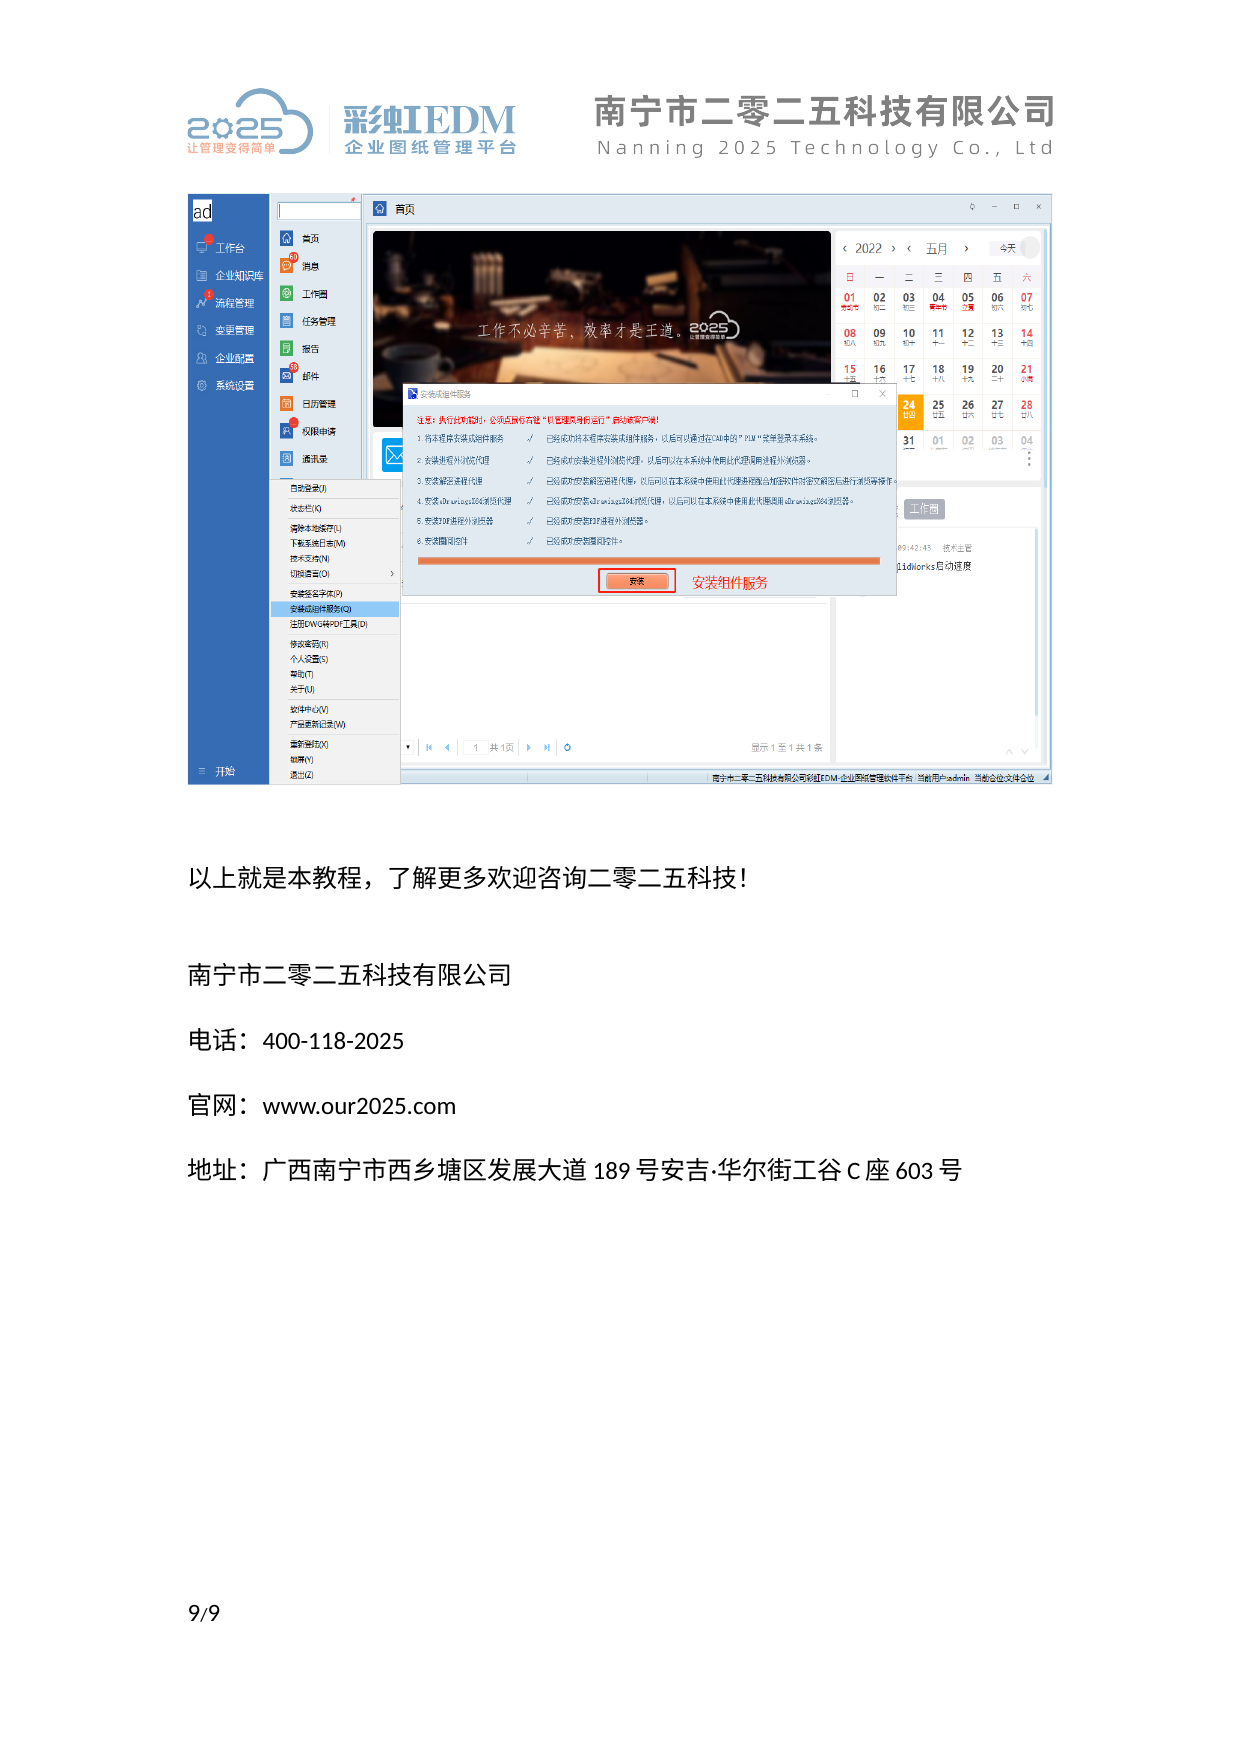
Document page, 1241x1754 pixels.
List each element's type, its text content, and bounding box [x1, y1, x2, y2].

text 地址：广西南宁市西乡塘区发展大道189号安吉·华尔街工谷C座603号 [187, 1136, 1053, 1201]
picture [187, 193, 1053, 785]
picture [187, 88, 1053, 158]
text 南宁市二零二五科技有限公司 [187, 941, 1053, 1006]
text 以上就是本教程，了解更多欢迎咨询二零二五科技！ [187, 844, 1053, 909]
text 电话：400-118-2025 [187, 1006, 1053, 1071]
text 官网：www.our2025.com [187, 1071, 1053, 1136]
